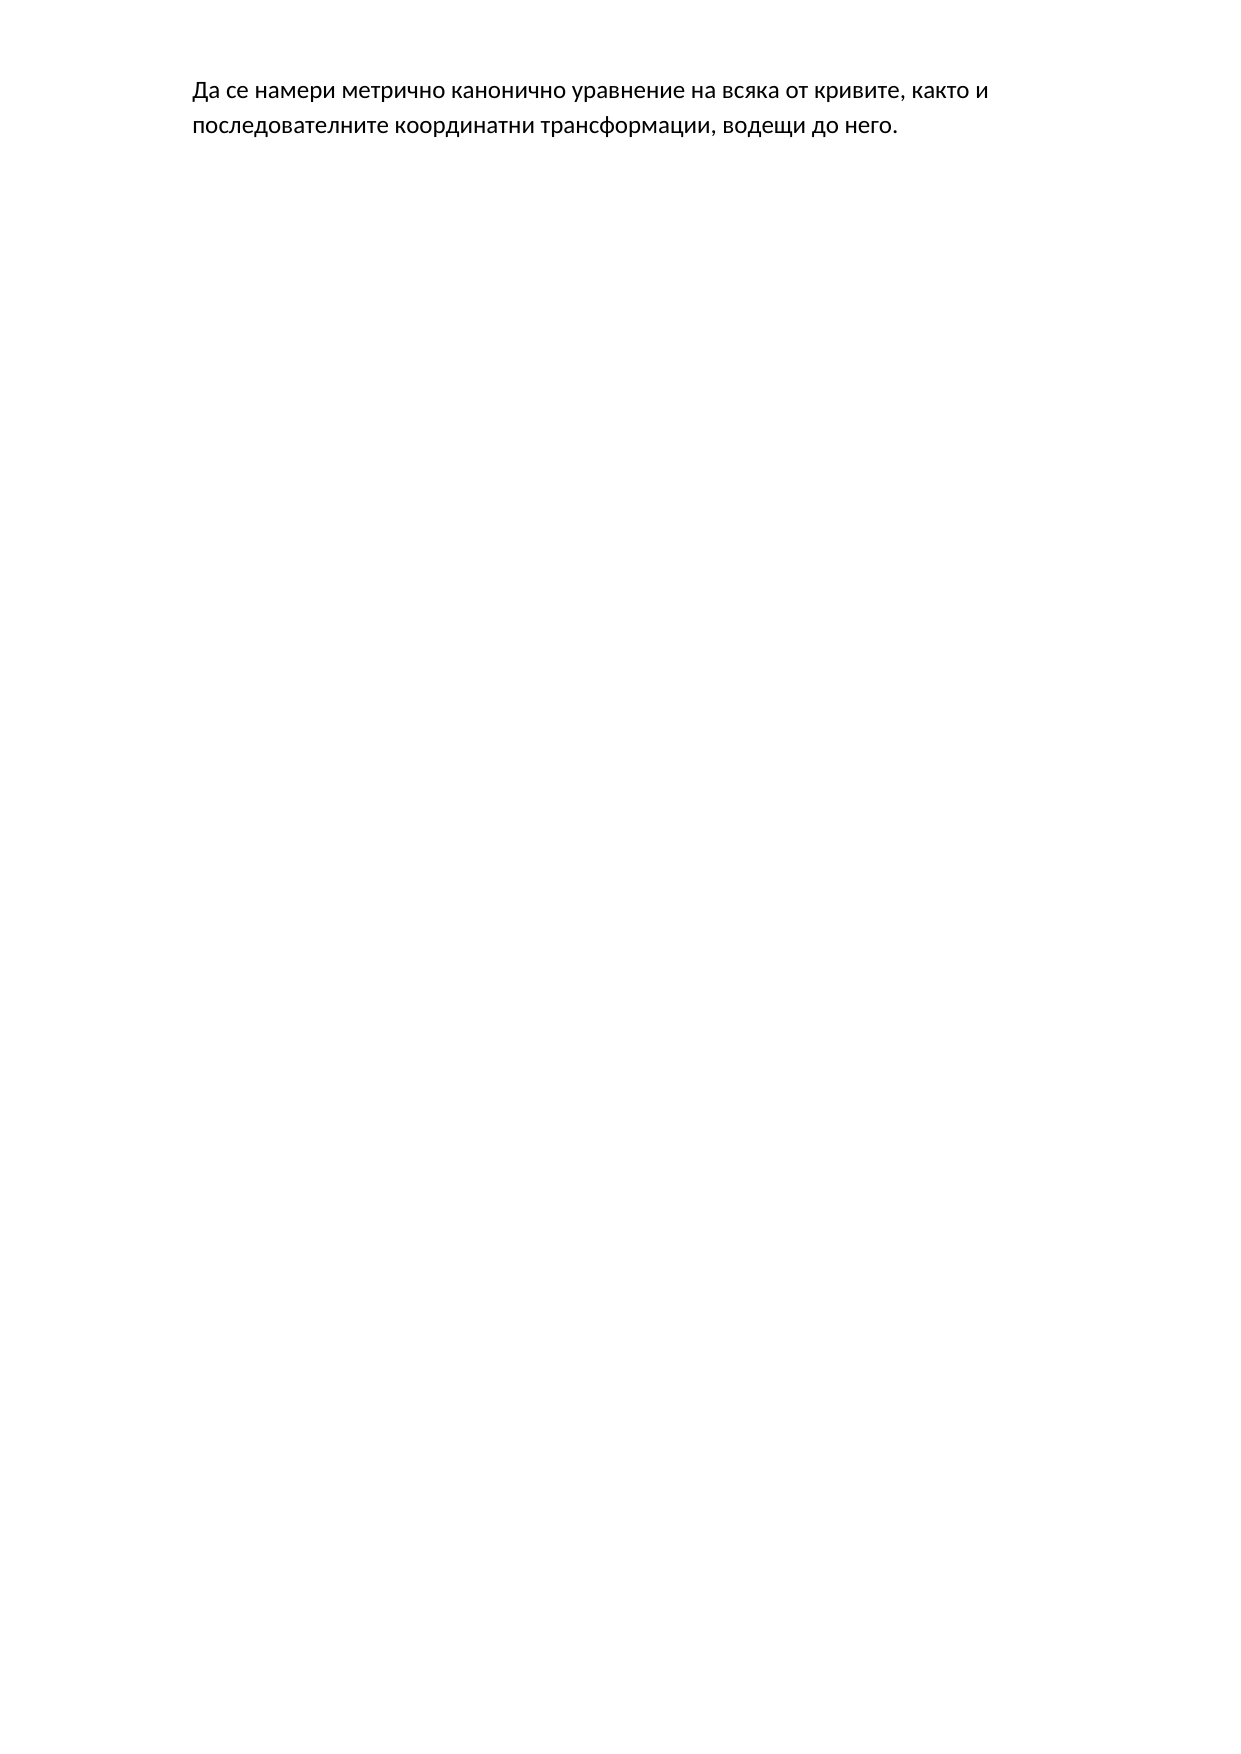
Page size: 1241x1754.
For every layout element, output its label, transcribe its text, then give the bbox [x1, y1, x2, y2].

text Да се намери метрично канонично уравнение на всяка от кривите, както и последователните координатни трансформации, водещи до него. [192, 74, 1167, 139]
